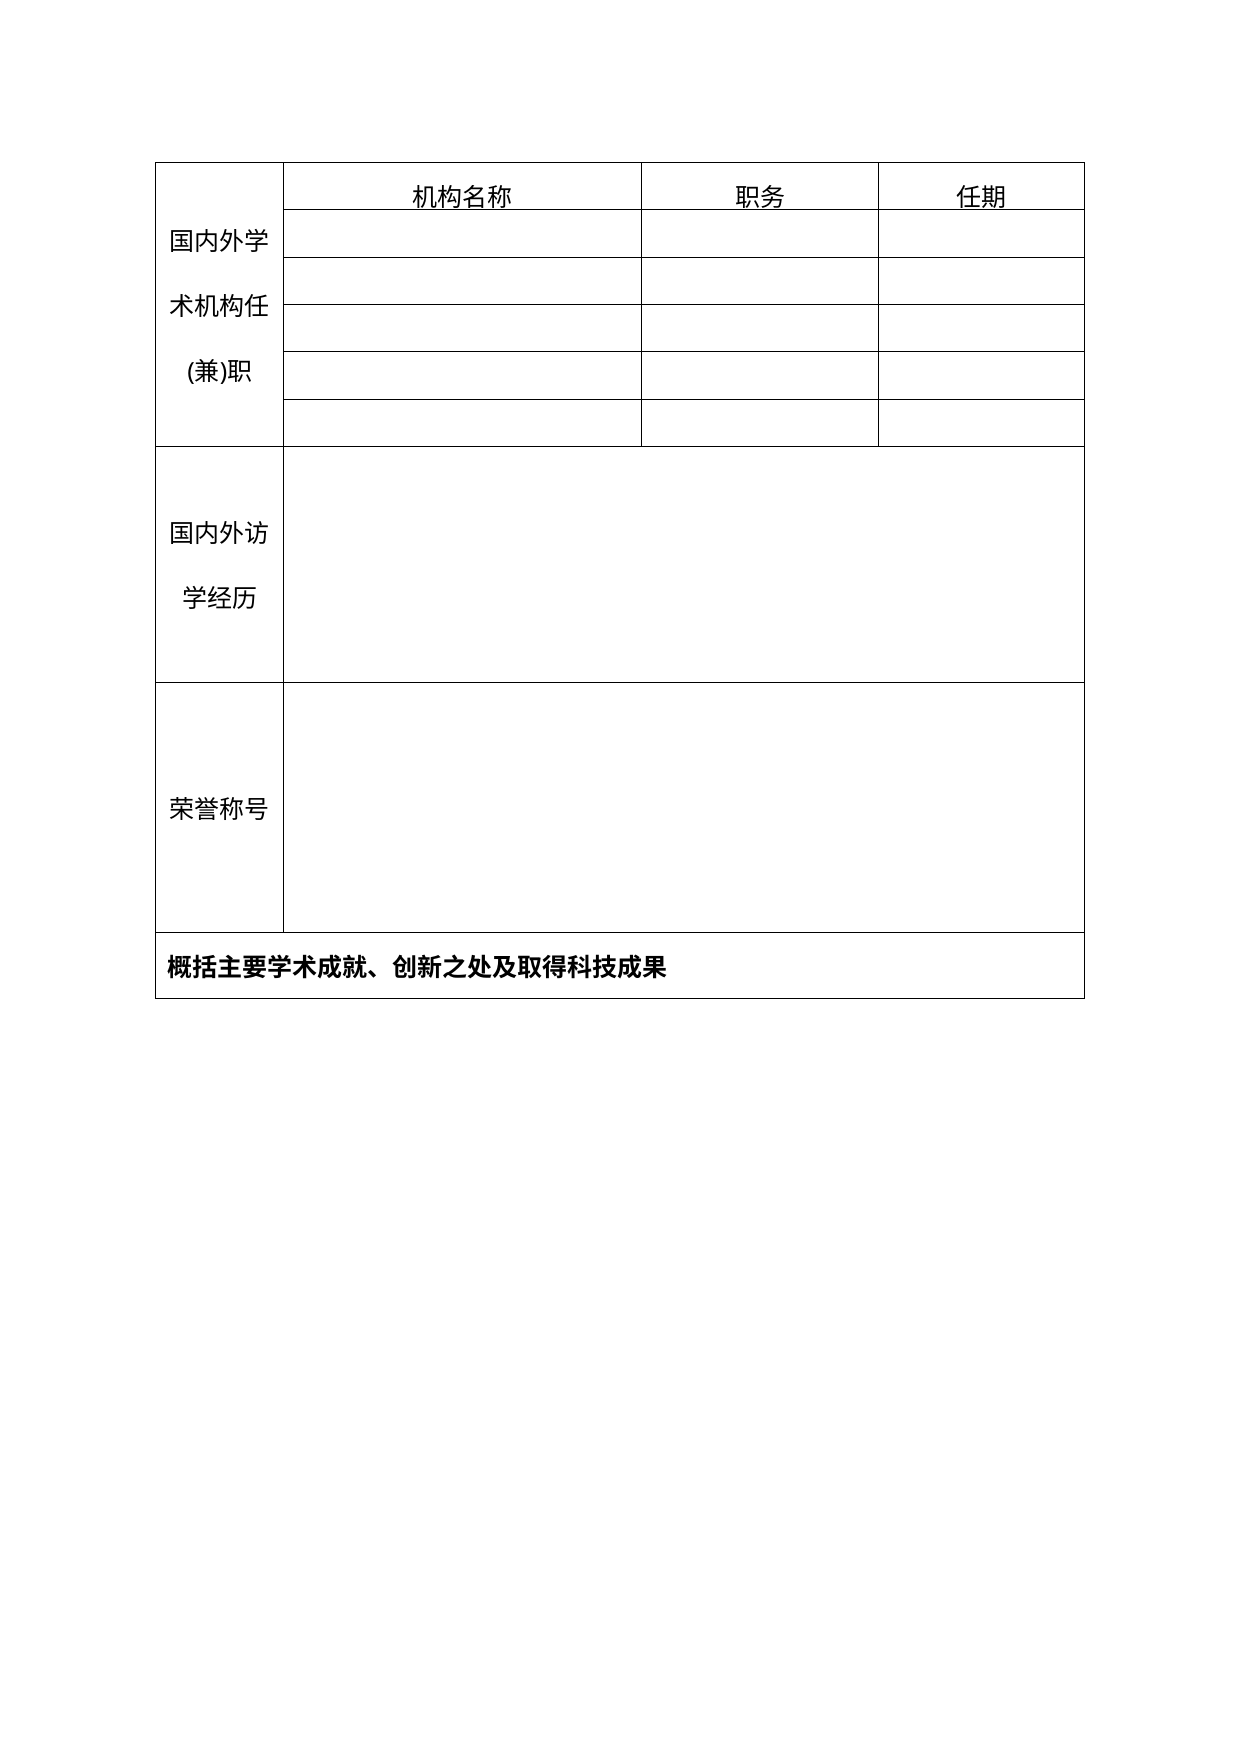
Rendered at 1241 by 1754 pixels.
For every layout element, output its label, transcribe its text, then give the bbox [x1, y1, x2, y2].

table_cell 荣誉称号 [156, 683, 283, 932]
table_cell [879, 400, 1084, 446]
table_cell [642, 400, 878, 446]
table_cell [284, 400, 641, 446]
table_cell 机构名称 [284, 163, 641, 209]
table_cell [642, 258, 878, 304]
table_cell 国内外学术机构任(兼)职 [156, 163, 283, 446]
table_cell [879, 305, 1084, 351]
table_cell [642, 352, 878, 398]
table_cell [284, 258, 641, 304]
table_cell [879, 258, 1084, 304]
table_cell [879, 210, 1084, 257]
table_cell [642, 210, 878, 257]
table_cell [284, 447, 1084, 682]
table_cell 概括主要学术成就、创新之处及取得科技成果 [156, 933, 1084, 998]
table_cell 任期 [879, 163, 1084, 209]
table_cell [284, 305, 641, 351]
table_cell [284, 683, 1084, 932]
table_cell 职务 [642, 163, 878, 209]
table_cell [642, 305, 878, 351]
table_cell [284, 352, 641, 398]
table_cell 国内外访学经历 [156, 447, 283, 682]
table_cell [879, 352, 1084, 398]
table_cell [284, 210, 641, 257]
